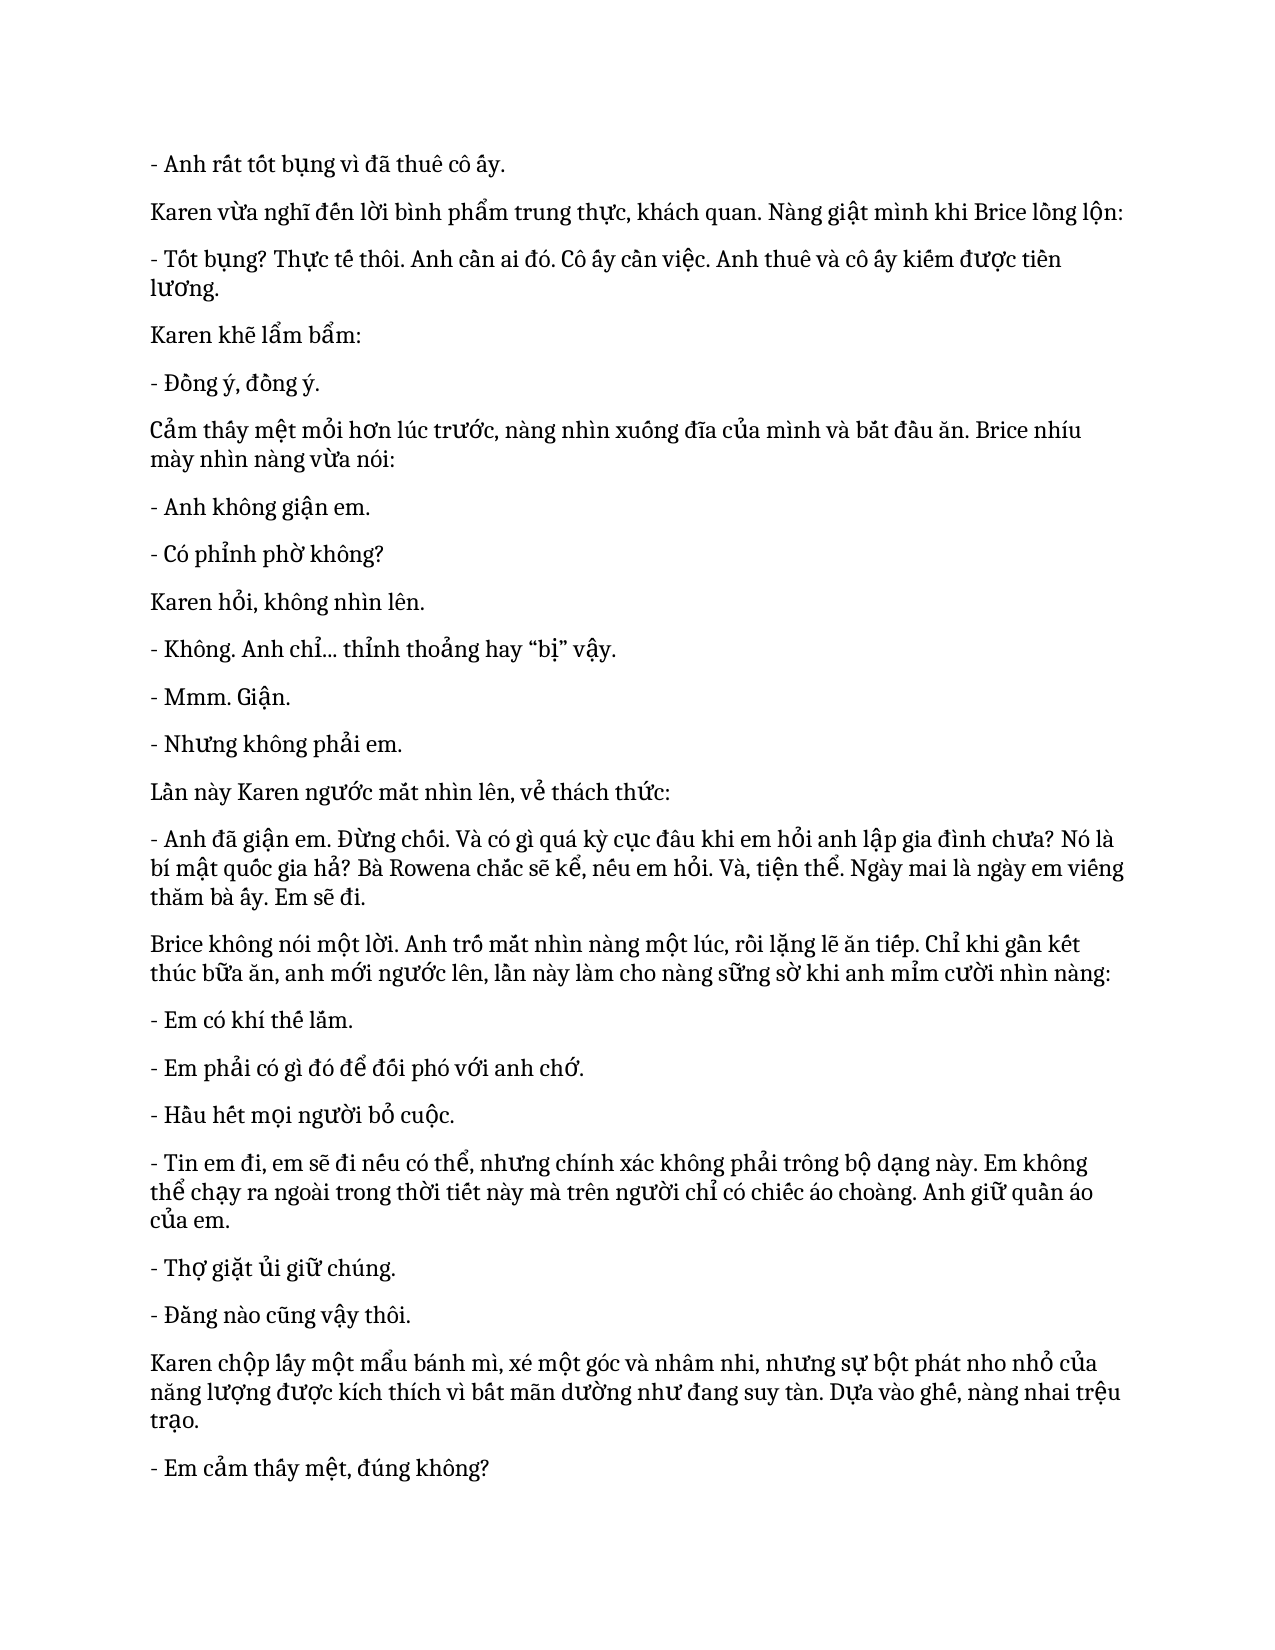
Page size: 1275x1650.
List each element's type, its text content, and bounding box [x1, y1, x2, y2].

text Lần này Karen ngước mắt nhìn lên, vẻ thách thức: [150, 777, 1125, 806]
text - Em có khí thế lắm. [150, 1006, 1125, 1035]
text - Em cảm thấy mệt, đúng không? [150, 1454, 1125, 1482]
text - Tin em đi, em sẽ đi nếu có thể, nhưng chính xác không phải trông bộ dạng này. Em không thể chạy ra ngoài trong thời tiết này mà trên người chỉ có chiếc áo choàng. Anh giữ quần áo của em. [150, 1149, 1125, 1235]
text - Tốt bụng? Thực tế thôi. Anh cần ai đó. Cô ấy cần việc. Anh thuê và cô ấy kiếm được tiền lương. [150, 245, 1125, 302]
text - Nhưng không phải em. [150, 730, 1125, 759]
text - Anh đã giận em. Đừng chối. Và có gì quá kỳ cục đâu khi em hỏi anh lập gia đình chưa? Nó là bí mật quốc gia hả? Bà Rowena chắc sẽ kể, nếu em hỏi. Và, tiện thể. Ngày mai là ngày em viếng thăm bà ấy. Em sẽ đi. [150, 825, 1125, 911]
text - Hầu hết mọi người bỏ cuộc. [150, 1101, 1125, 1130]
text Karen hỏi, không nhìn lên. [150, 587, 1125, 616]
text Cảm thấy mệt mỏi hơn lúc trước, nàng nhìn xuống đĩa của mình và bắt đầu ăn. Brice nhíu mày nhìn nàng vừa nói: [150, 416, 1125, 474]
text Brice không nói một lời. Anh trố mắt nhìn nàng một lúc, rồi lặng lẽ ăn tiếp. Chỉ khi gần kết thúc bữa ăn, anh mới ngước lên, lần này làm cho nàng sững sờ khi anh mỉm cười nhìn nàng: [150, 930, 1125, 987]
text - Có phỉnh phờ không? [150, 540, 1125, 569]
text - Không. Anh chỉ... thỉnh thoảng hay “bị” vậy. [150, 635, 1125, 664]
text - Em phải có gì đó để đối phó với anh chớ. [150, 1054, 1125, 1082]
text Karen vừa nghĩ đến lời bình phẩm trung thực, khách quan. Nàng giật mình khi Brice lồng lộn: [150, 197, 1125, 226]
text - Thợ giặt ủi giữ chúng. [150, 1254, 1125, 1282]
text - Đằng nào cũng vậy thôi. [150, 1301, 1125, 1330]
text - Anh rất tốt bụng vì đã thuê cô ấy. [150, 150, 1125, 179]
text Karen chộp lấy một mẩu bánh mì, xé một góc và nhâm nhi, nhưng sự bột phát nho nhỏ của năng lượng được kích thích vì bất mãn dường như đang suy tàn. Dựa vào ghế, nàng nhai trệu trạo. [150, 1349, 1125, 1435]
text Karen khẽ lẩm bẩm: [150, 321, 1125, 350]
text - Mmm. Giận. [150, 682, 1125, 711]
text - Đồng ý, đồng ý. [150, 369, 1125, 397]
text - Anh không giận em. [150, 492, 1125, 521]
